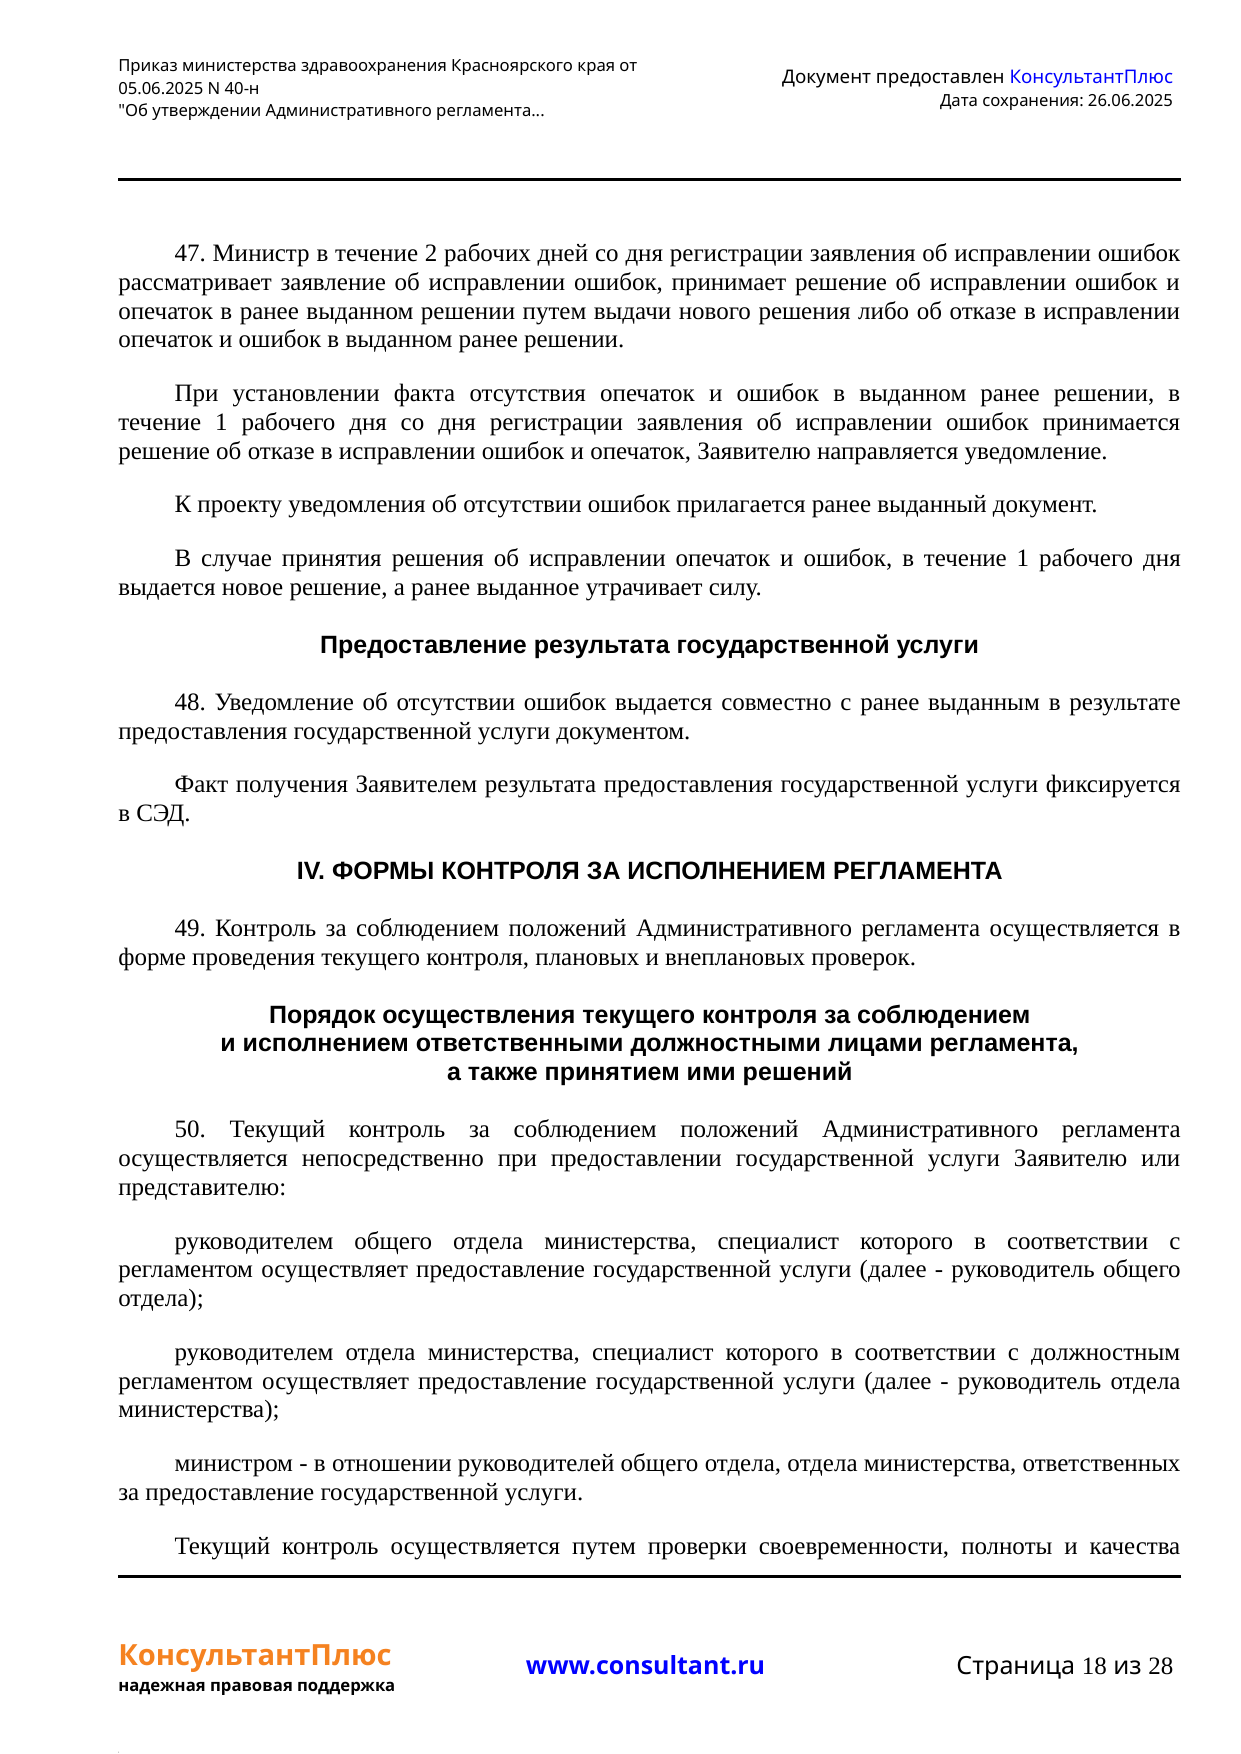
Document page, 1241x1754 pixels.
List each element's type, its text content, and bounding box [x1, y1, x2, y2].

text 48. Уведомление об отсутствии ошибок выдается совместно с ранее выданным в результате предоставления государственной услуги документом. [118, 687, 1181, 744]
text руководителем общего отдела министерства, специалист которого в соответствии с регламентом осуществляет предоставление государственной услуги (далее - руководитель общего отдела); [118, 1226, 1181, 1312]
text 49. Контроль за соблюдением положений Административного регламента осуществляется в форме проведения текущего контроля, плановых и внеплановых проверок. [118, 913, 1181, 971]
text Факт получения Заявителем результата предоставления государственной услуги фиксируется в СЭД. [118, 769, 1181, 827]
title IV. ФОРМЫ КОНТРОЛЯ ЗА ИСПОЛНЕНИЕМ РЕГЛАМЕНТА [118, 856, 1181, 884]
text В случае принятия решения об исправлении опечаток и ошибок, в течение 1 рабочего дня выдается новое решение, а ранее выданное утрачивает силу. [118, 543, 1181, 601]
title и исполнением ответственными должностными лицами регламента, [118, 1028, 1181, 1057]
text К проекту уведомления об отсутствии ошибок прилагается ранее выданный документ. [118, 489, 1181, 518]
text При установлении факта отсутствия опечаток и ошибок в выданном ранее решении, в течение 1 рабочего дня со дня регистрации заявления об исправлении ошибок принимается решение об отказе в исправлении ошибок и опечаток, Заявителю направляется уведомление. [118, 378, 1181, 464]
text руководителем отдела министерства, специалист которого в соответствии с должностным регламентом осуществляет предоставление государственной услуги (далее - руководитель отдела министерства); [118, 1337, 1181, 1423]
title Порядок осуществления текущего контроля за соблюдением [118, 999, 1181, 1028]
text министром - в отношении руководителей общего отдела, отдела министерства, ответственных за предоставление государственной услуги. [118, 1448, 1181, 1506]
text 50. Текущий контроль за соблюдением положений Административного регламента осуществляется непосредственно при предоставлении государственной услуги Заявителю или представителю: [118, 1114, 1181, 1201]
title Предоставление результата государственной услуги [118, 629, 1181, 658]
text 47. Министр в течение 2 рабочих дней со дня регистрации заявления об исправлении ошибок рассматривает заявление об исправлении ошибок, принимает решение об исправлении ошибок и опечаток в ранее выданном решении путем выдачи нового решения либо об отказе в исправлении опечаток и ошибок в выданном ранее решении. [118, 238, 1181, 353]
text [118, 1531, 1181, 1559]
title а также принятием ими решений [118, 1057, 1181, 1086]
